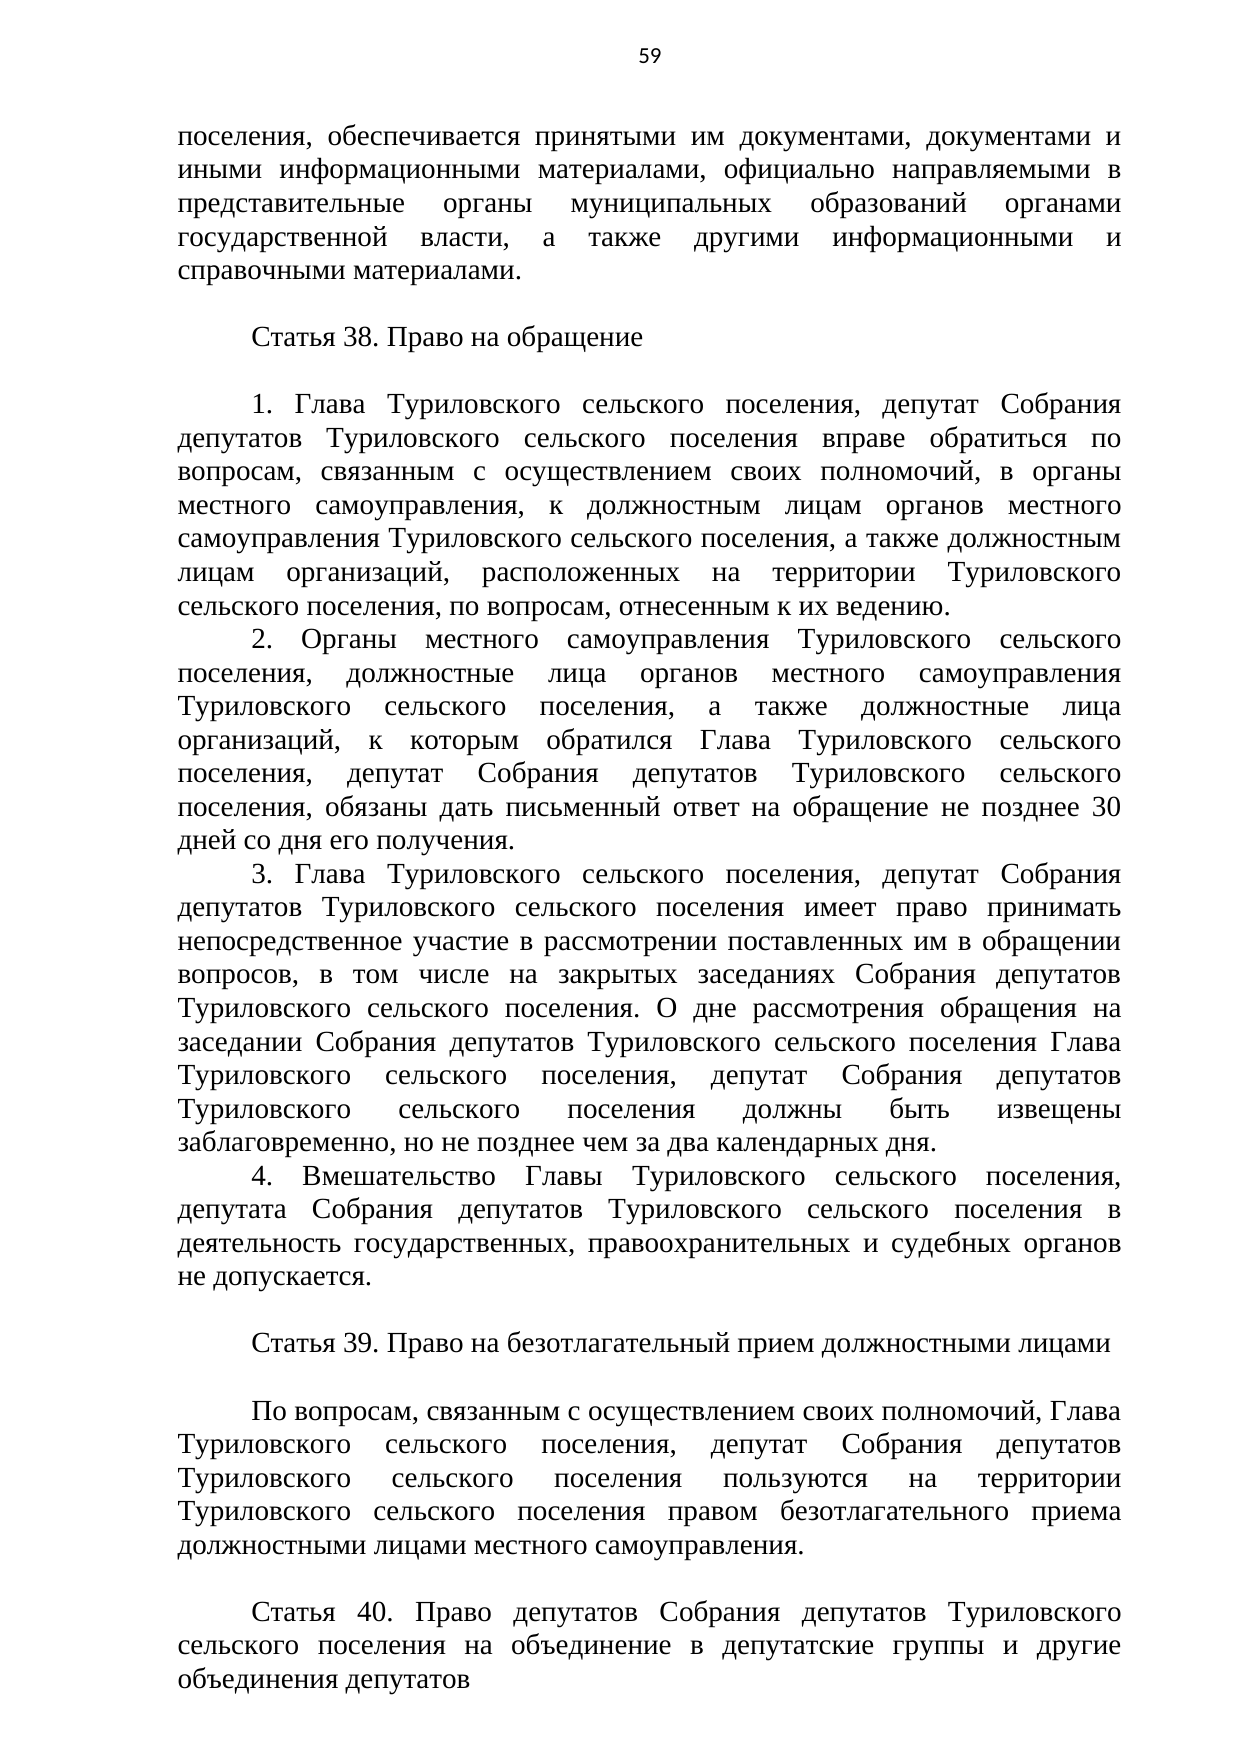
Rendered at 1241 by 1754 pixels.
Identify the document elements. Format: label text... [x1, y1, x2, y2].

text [177, 118, 1122, 286]
text 3. Глава Туриловского сельского поселения, депутат Собрания депутатов Туриловского сельского поселения имеет право принимать непосредственное участие в рассмотрении поставленных им в обращении вопросов, в том числе на закрытых заседаниях Собрания депутатов Туриловского сельского поселения. О дне рассмотрения обращения на заседании Собрания депутатов Туриловского сельского поселения Глава Туриловского сельского поселения, депутат Собрания депутатов Туриловского сельского поселения должны быть извещены заблаговременно, но не позднее чем за два календарных дня. [177, 856, 1122, 1158]
text 1. Глава Туриловского сельского поселения, депутат Собрания депутатов Туриловского сельского поселения вправе обратиться по вопросам, связанным с осуществлением своих полномочий, в органы местного самоуправления, к должностным лицам органов местного самоуправления Туриловского сельского поселения, а также должностным лицам организаций, расположенных на территории Туриловского сельского поселения, по вопросам, отнесенным к их ведению. [177, 386, 1122, 621]
text Статья 38. Право на обращение [177, 319, 1122, 353]
text 4. Вмешательство Главы Туриловского сельского поселения, депутата Собрания депутатов Туриловского сельского поселения в деятельность государственных, правоохранительных и судебных органов не допускается. [177, 1158, 1122, 1292]
text По вопросам, связанным с осуществлением своих полномочий, Глава Туриловского сельского поселения, депутат Собрания депутатов Туриловского сельского поселения пользуются на территории Туриловского сельского поселения правом безотлагательного приема должностными лицами местного самоуправления. [177, 1393, 1122, 1560]
text 2. Органы местного самоуправления Туриловского сельского поселения, должностные лица органов местного самоуправления Туриловского сельского поселения, а также должностные лица организаций, к которым обратился Глава Туриловского сельского поселения, депутат Собрания депутатов Туриловского сельского поселения, обязаны дать письменный ответ на обращение не позднее 30 дней со дня его получения. [177, 621, 1122, 856]
text Статья 40. Право депутатов Собрания депутатов Туриловского сельского поселения на объединение в депутатские группы и другие объединения депутатов [177, 1594, 1122, 1694]
text Статья 39. Право на безотлагательный прием должностными лицами [177, 1326, 1122, 1359]
